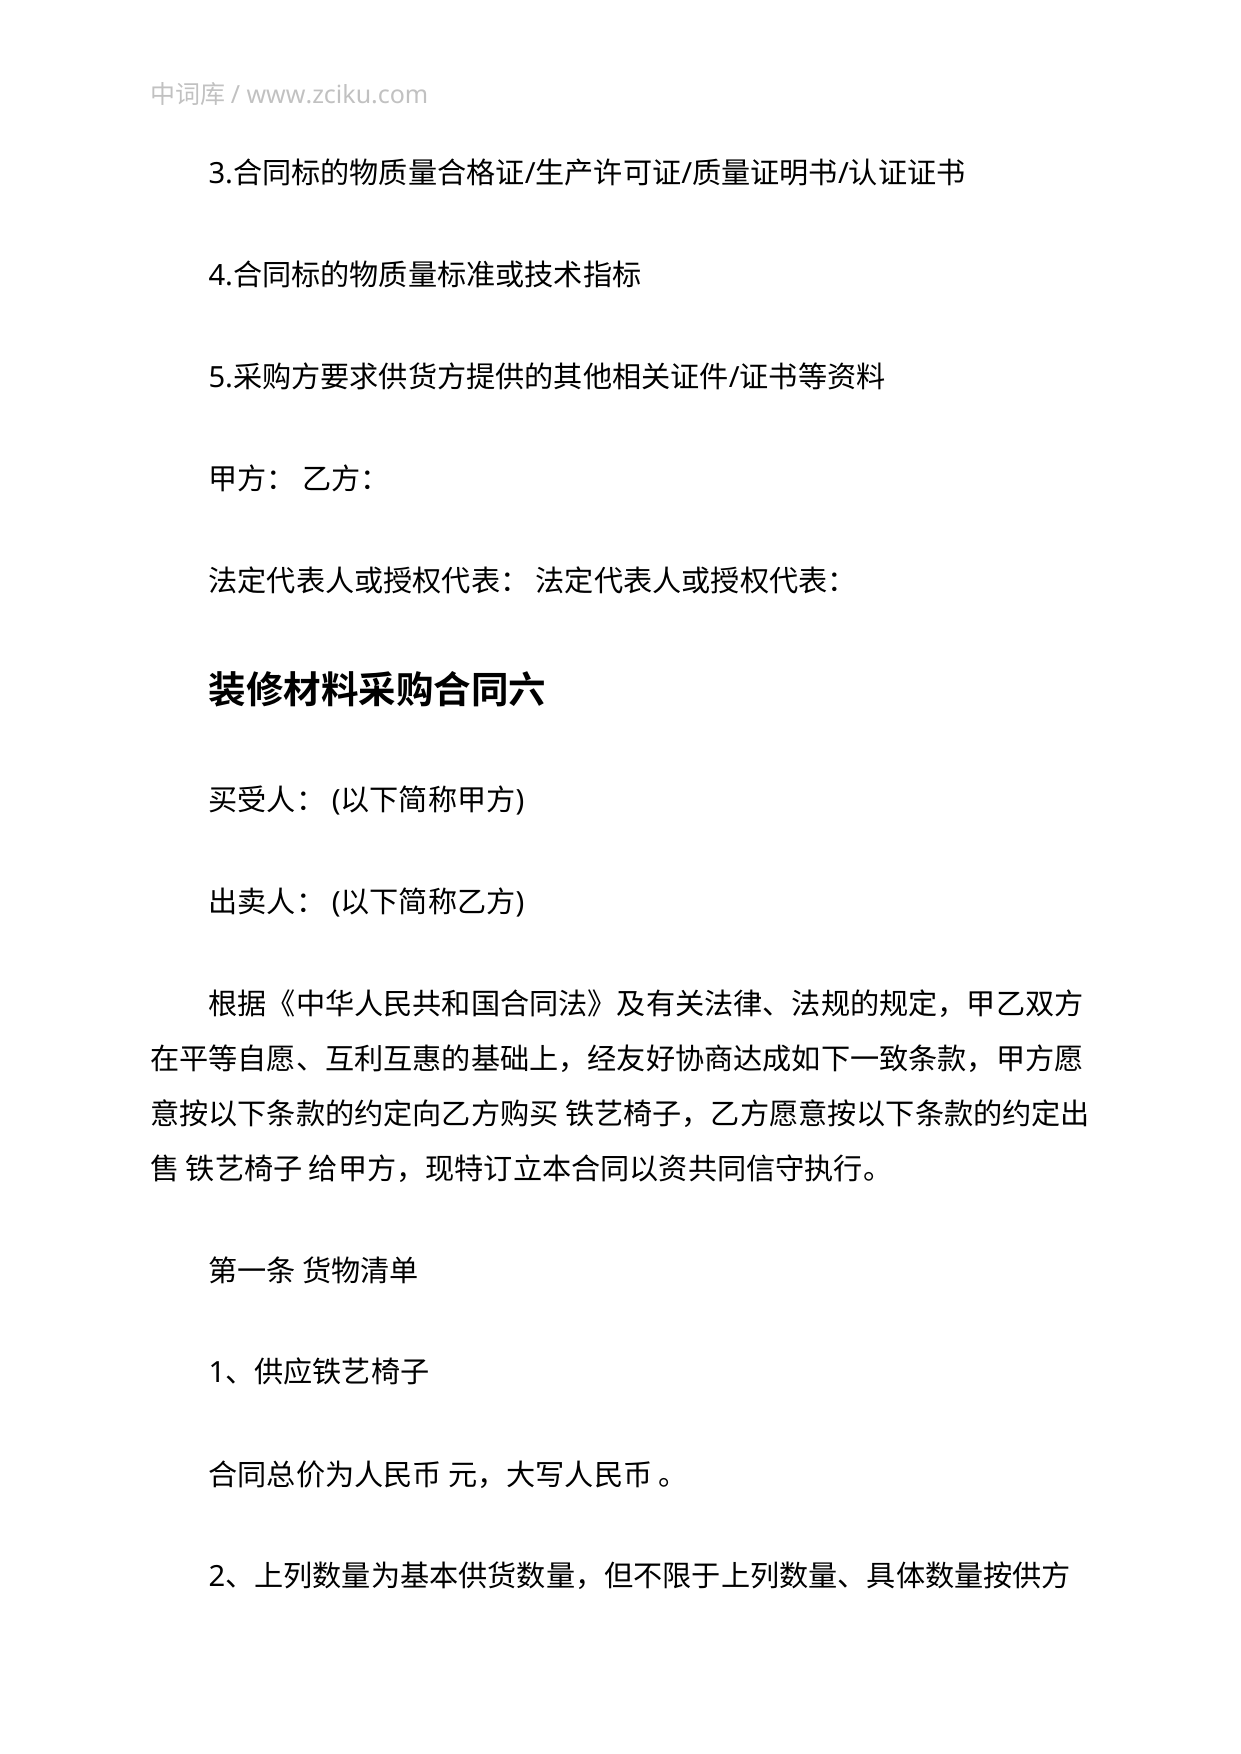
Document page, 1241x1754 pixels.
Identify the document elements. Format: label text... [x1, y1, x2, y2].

text 4.合同标的物质量标准或技术指标 [150, 252, 1090, 294]
text 3.合同标的物质量合格证/生产许可证/质量证明书/认证证书 [150, 150, 1090, 192]
text 1、供应铁艺椅子 [150, 1349, 1090, 1391]
text 第一条 货物清单 [150, 1247, 1090, 1289]
text 合同总价为人民币 元，大写人民币 。 [150, 1451, 1090, 1493]
text 出卖人： (以下简称乙方) [150, 879, 1090, 921]
text 装修材料采购合同六 [150, 659, 1090, 714]
text 法定代表人或授权代表： 法定代表人或授权代表： [150, 558, 1090, 600]
text 根据《中华人民共和国合同法》及有关法律、法规的规定，甲乙双方在平等自愿、互利互惠的基础上，经友好协商达成如下一致条款，甲方愿意按以下条款的约定向乙方购买 铁艺椅子，乙方愿意按以下条款的约定出售 铁艺椅子 给甲方，现特订立本合同以资共同信守执行。 [150, 981, 1090, 1188]
text 买受人： (以下简称甲方) [150, 777, 1090, 819]
text 甲方： 乙方： [150, 456, 1090, 498]
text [150, 1553, 1090, 1595]
text 5.采购方要求供货方提供的其他相关证件/证书等资料 [150, 354, 1090, 396]
